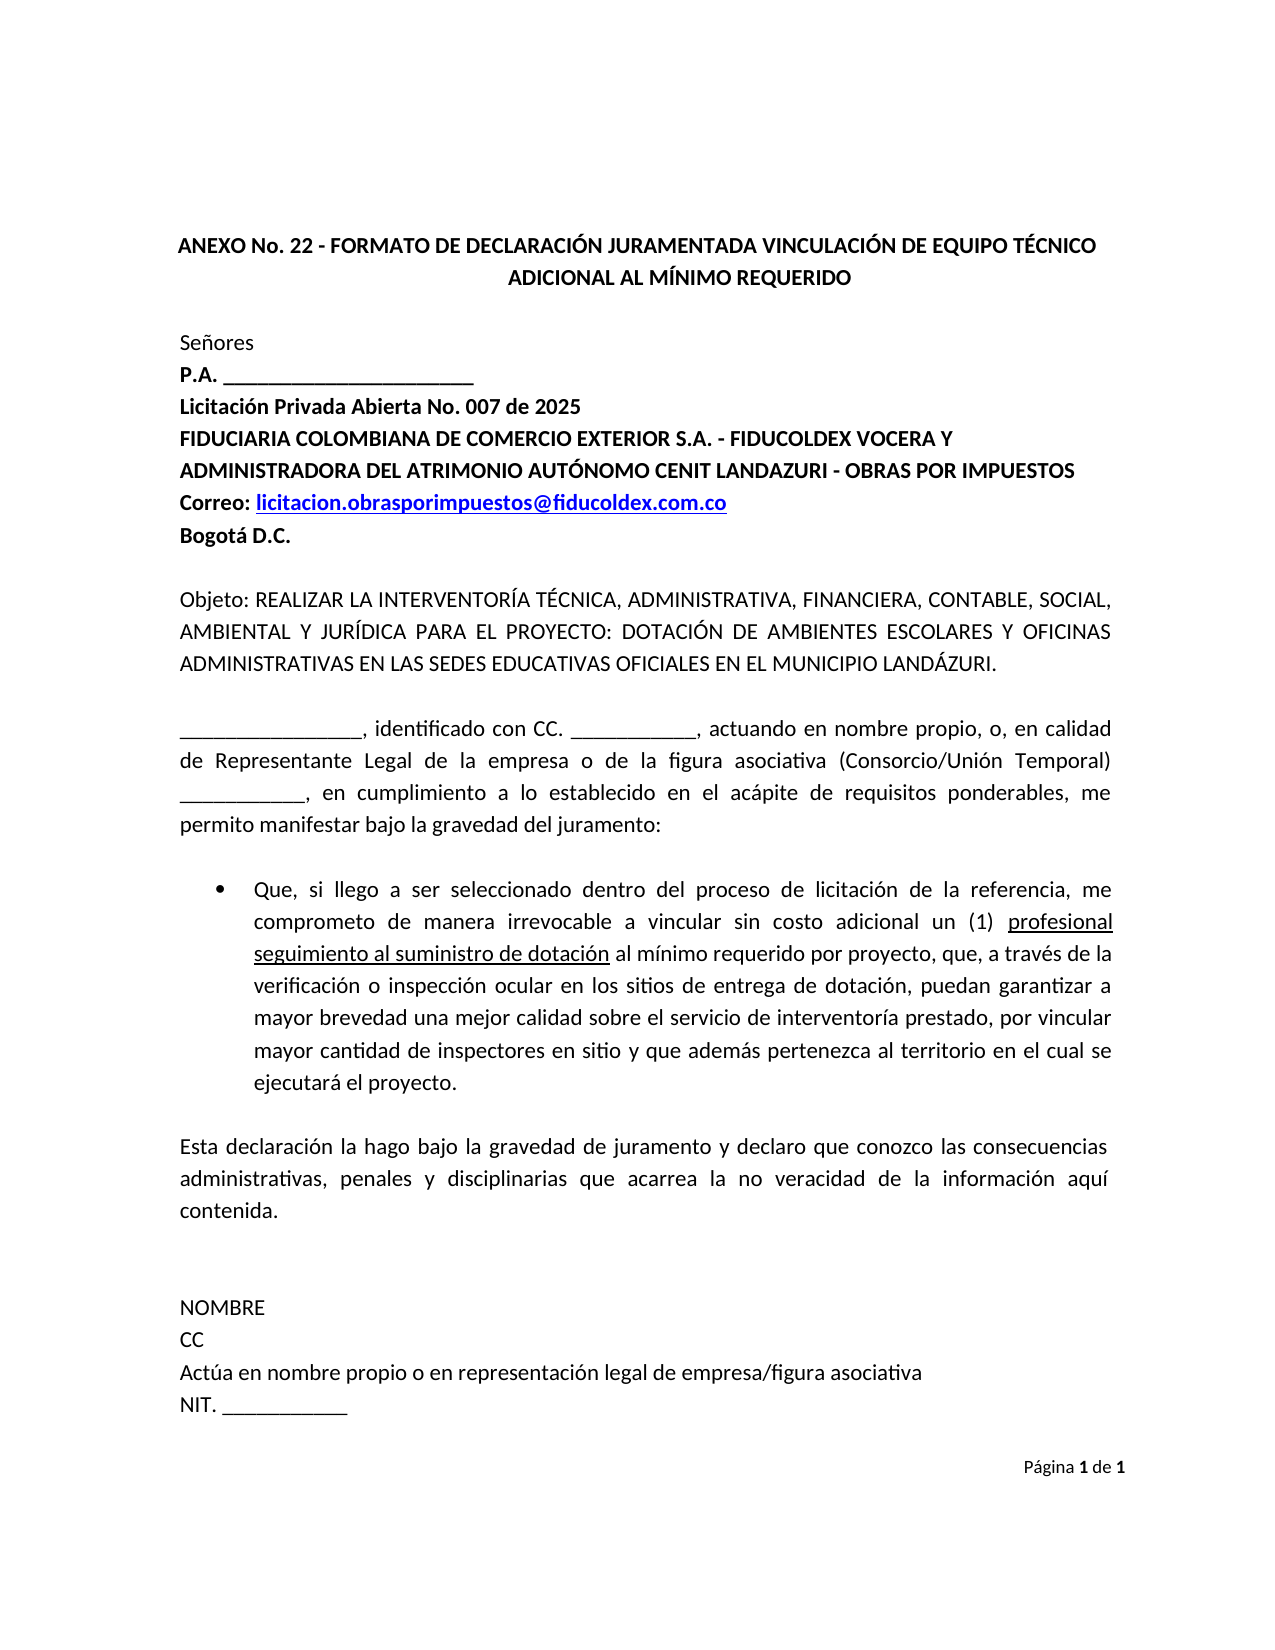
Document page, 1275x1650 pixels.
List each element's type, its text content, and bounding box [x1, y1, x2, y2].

text NOMBRE [179, 1293, 1110, 1321]
subtitle ANEXO No. 22 - FORMATO DE DECLARACIÓN JURAMENTADA VINCULACIÓN DE EQUIPO TÉCNICO ADICIONAL AL MÍNIMO REQUERIDO [150, 231, 1125, 291]
text Esta declaración la hago bajo la gravedad de juramento y declaro que conozco las consecuencias administrativas, penales y disciplinarias que acarrea la no veracidad de la información aquí contenida. [179, 1132, 1110, 1225]
text NIT. ___________ [179, 1390, 1110, 1418]
subtitle Licitación Privada Abierta No. 007 de 2025 [179, 392, 1125, 420]
text Objeto: REALIZAR LA INTERVENTORÍA TÉCNICA, ADMINISTRATIVA, FINANCIERA, CONTABLE, SOCIAL, AMBIENTAL Y JURÍDICA PARA EL PROYECTO: DOTACIÓN DE AMBIENTES ESCOLARES Y OFICINAS ADMINISTRATIVAS EN LAS SEDES EDUCATIVAS OFICIALES EN EL MUNICIPIO LANDÁZURI. [179, 585, 1113, 677]
subtitle P.A. ______________________ [179, 360, 1125, 388]
text ________________, identificado con CC. ___________, actuando en nombre propio, o, en calidad de Representante Legal de la empresa o de la figura asociativa (Consorcio/Unión Temporal) ___________, en cumplimiento a lo establecido en el acápite de requisitos ponderables, me permito manifestar bajo la gravedad del juramento: [179, 714, 1113, 838]
subtitle Bogotá D.C. [179, 521, 1125, 549]
text Actúa en nombre propio o en representación legal de empresa/figura asociativa [179, 1358, 1110, 1386]
subtitle Correo: licitacion.obrasporimpuestos@fiducoldex.com.co [179, 488, 1125, 517]
text CC [179, 1325, 1110, 1353]
subtitle FIDUCIARIA COLOMBIANA DE COMERCIO EXTERIOR S.A. - FIDUCOLDEX VOCERA Y ADMINISTRADORA DEL ATRIMONIO AUTÓNOMO CENIT LANDAZURI - OBRAS POR IMPUESTOS [179, 424, 1125, 484]
text Señores [179, 328, 1125, 356]
list Que, si llego a ser seleccionado dentro del proceso de licitación de la referencia, me comprometo de manera irrevocable a vincular sin costo adicional un (1) profesional seguimiento al suministro de dotación al mínimo requerido por proyecto, que, a través de la verificación o inspección ocular en los sitios de entrega de dotación, puedan garantizar a mayor brevedad una mejor calidad sobre el servicio de interventoría prestado, por vincular mayor cantidad de inspectores en sitio y que además pertenezca al territorio en el cual se ejecutará el proyecto. [216, 875, 1113, 1096]
